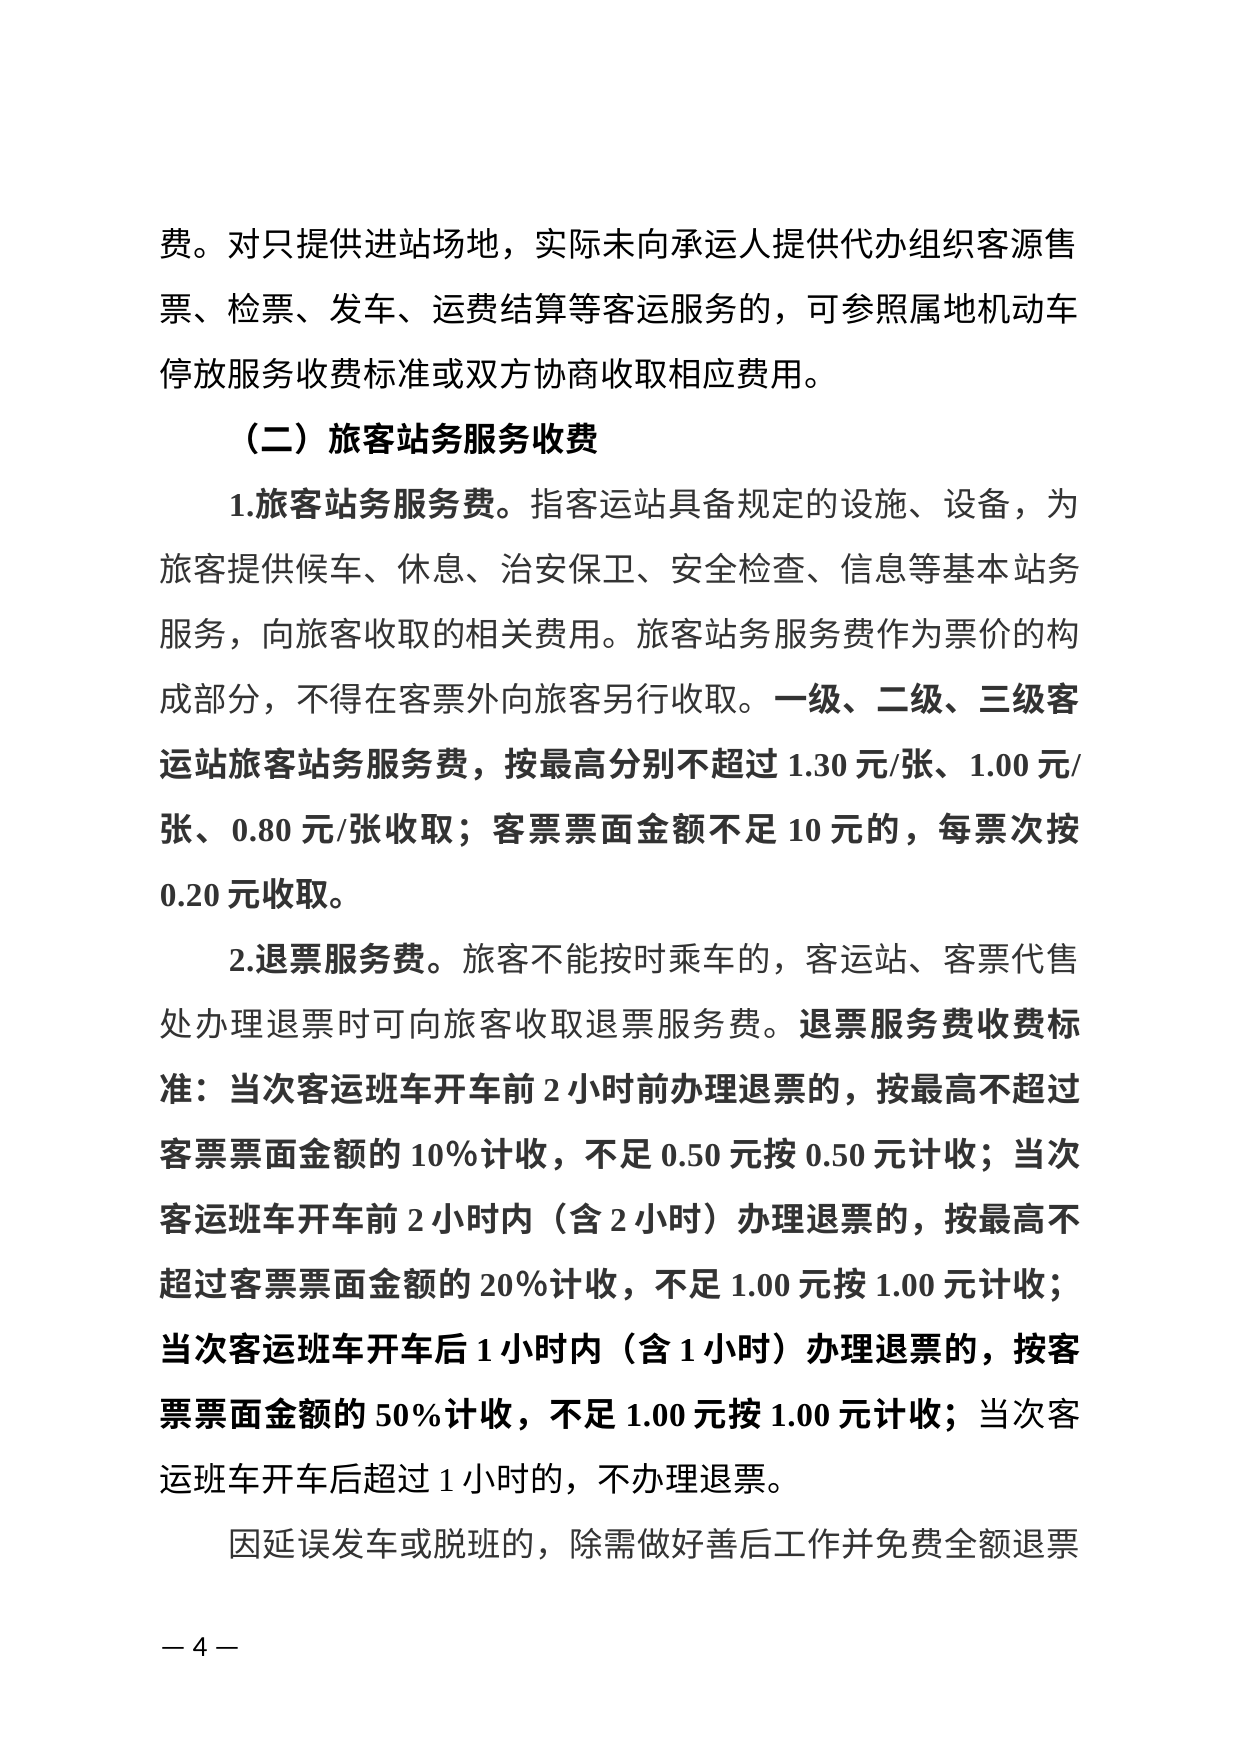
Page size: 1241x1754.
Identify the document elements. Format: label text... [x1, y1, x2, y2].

text 1.旅客站务服务费。指客运站具备规定的设施、设备，为旅客提供候车、休息、治安保卫、安全检查、信息等基本站务服务，向旅客收取的相关费用。旅客站务服务费作为票价的构成部分，不得在客票外向旅客另行收取。一级、二级、三级客运站旅客站务服务费，按最高分别不超过1.30元/张、1.00元/张、0.80元/张收取；客票票面金额不足10元的，每票次按0.20元收取。 [159, 469, 1081, 924]
list （二）旅客站务服务收费 [159, 404, 1081, 469]
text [159, 209, 1081, 404]
text 2.退票服务费。旅客不能按时乘车的，客运站、客票代售处办理退票时可向旅客收取退票服务费。退票服务费收费标准：当次客运班车开车前2小时前办理退票的，按最高不超过客票票面金额的10％计收，不足0.50元按0.50元计收；当次客运班车开车前2小时内（含2小时）办理退票的，按最高不超过客票票面金额的20％计收，不足1.00元按1.00元计收；当次客运班车开车后1小时内（含1小时）办理退票的，按客票票面金额的50%计收，不足1.00元按1.00元计收；当次客运班车开车后超过1小时的，不办理退票。 [159, 924, 1081, 1509]
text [159, 1509, 1081, 1574]
